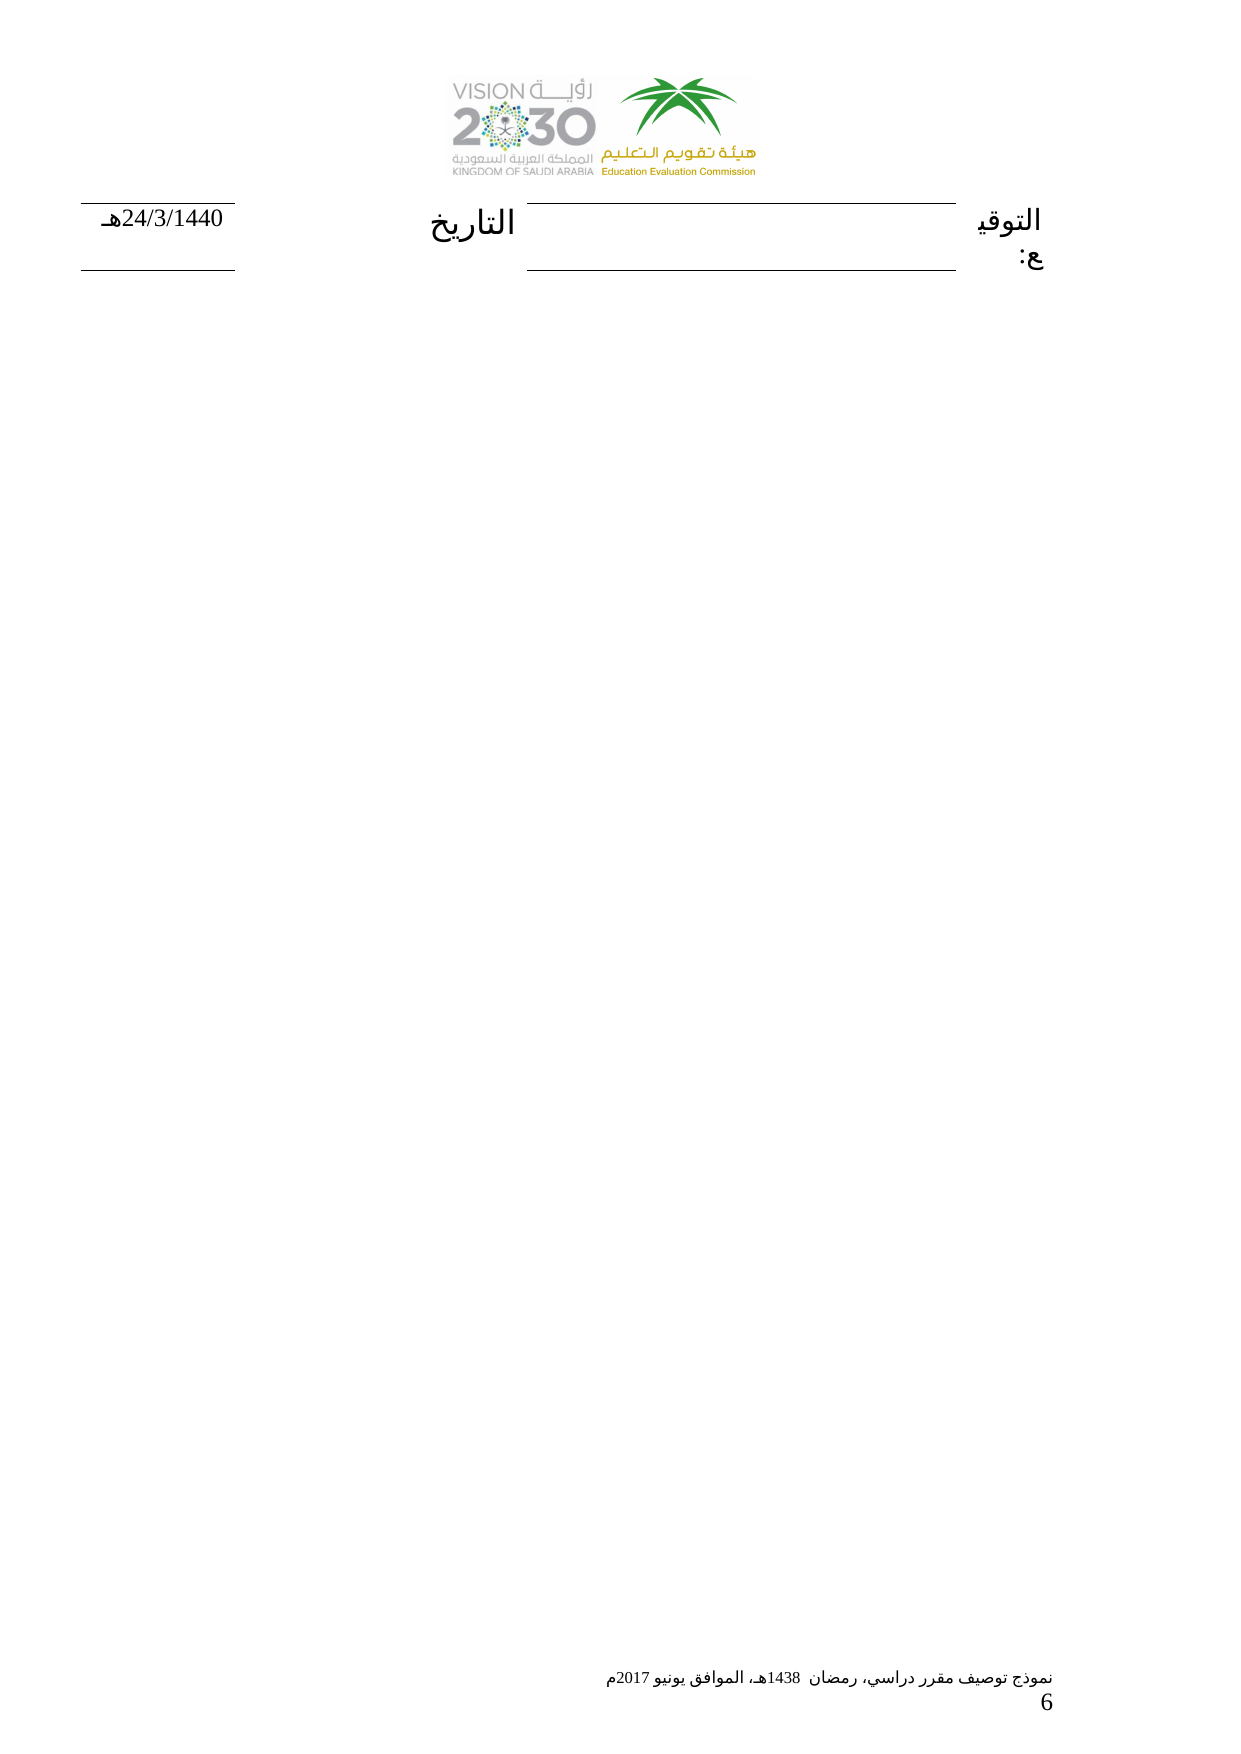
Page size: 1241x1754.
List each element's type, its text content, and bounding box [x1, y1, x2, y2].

table_cell 24/3/1440هـ [81, 204, 234, 270]
table_cell التوقيع: [956, 203, 1053, 270]
picture [443, 75, 760, 175]
table_cell التاريخ [235, 203, 527, 270]
table_cell [527, 204, 956, 270]
